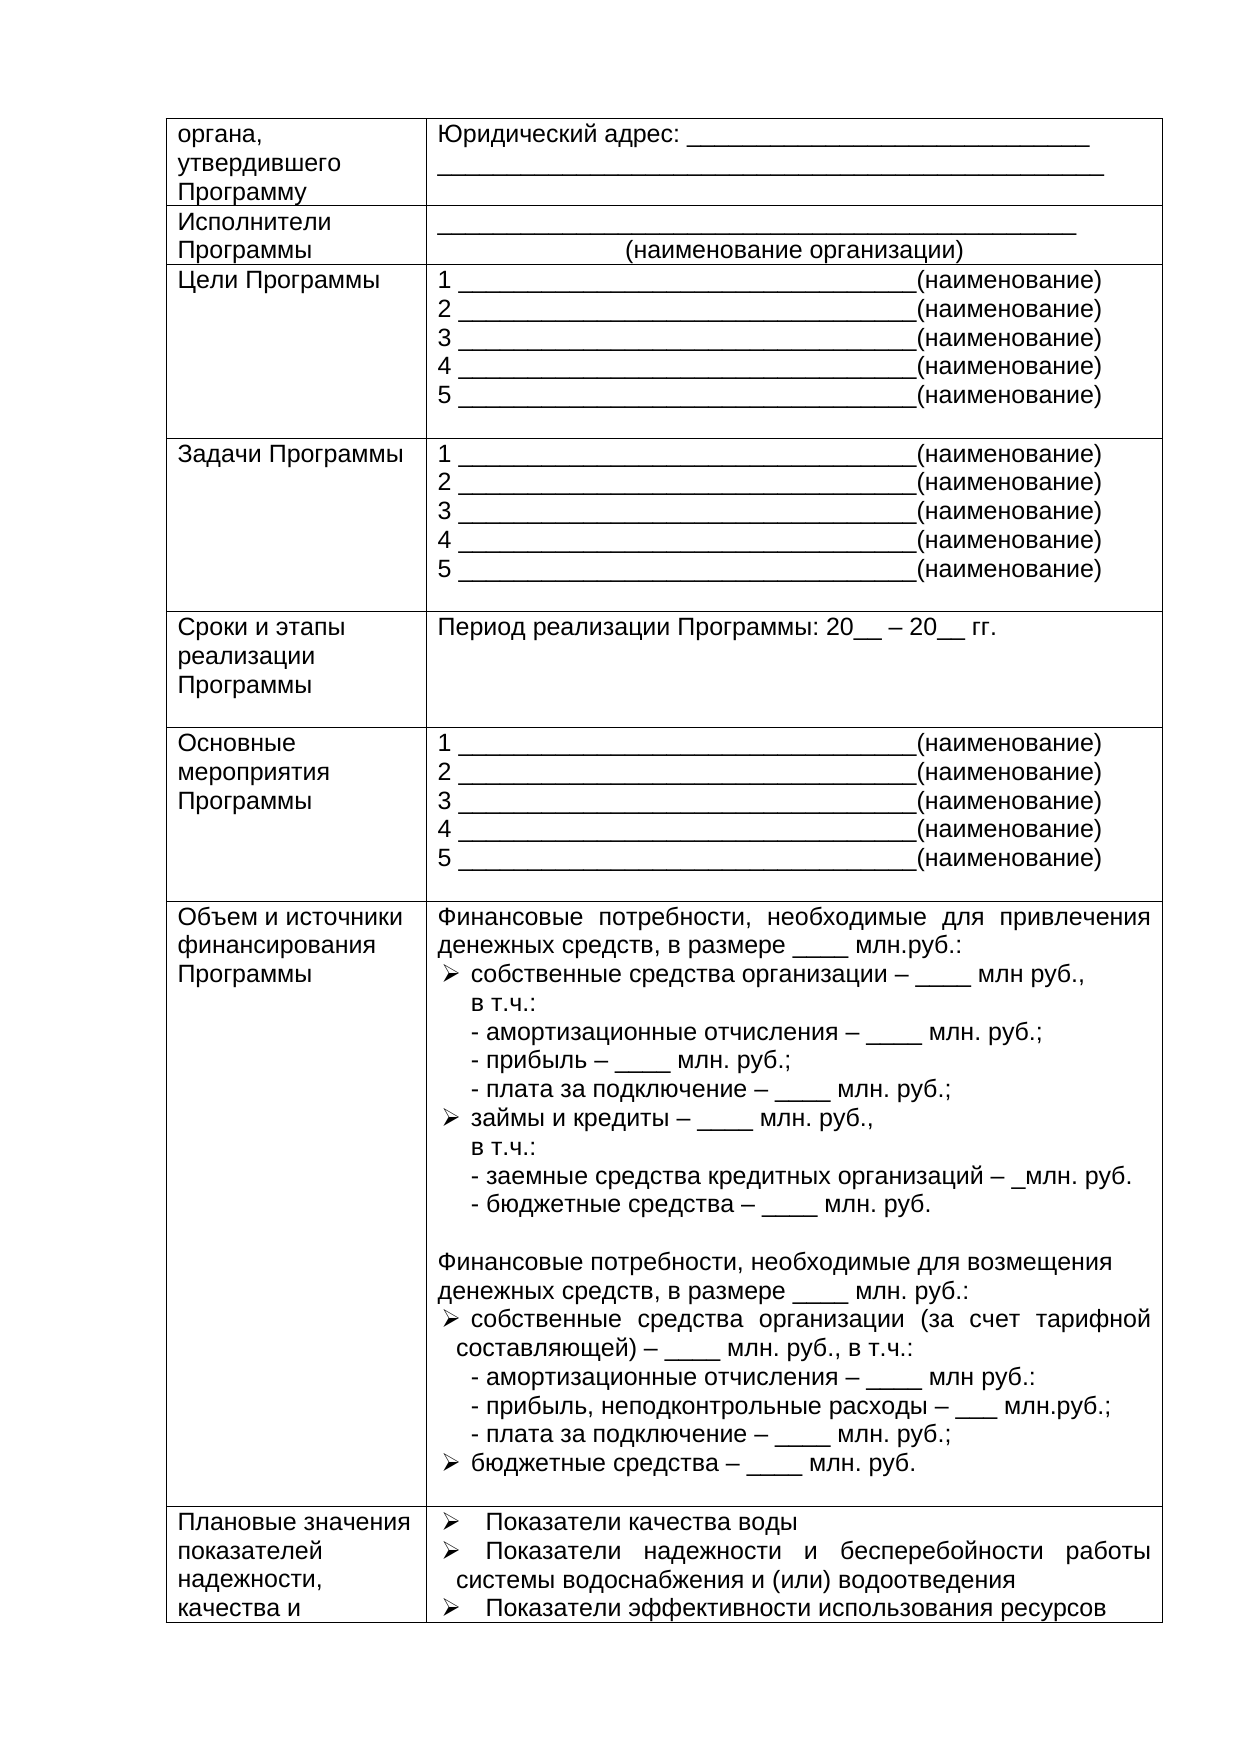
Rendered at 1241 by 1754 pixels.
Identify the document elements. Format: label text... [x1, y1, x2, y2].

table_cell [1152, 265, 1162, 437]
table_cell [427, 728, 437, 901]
table_cell Период реализации Программы: 20__ – 20__ гг. [427, 612, 1162, 727]
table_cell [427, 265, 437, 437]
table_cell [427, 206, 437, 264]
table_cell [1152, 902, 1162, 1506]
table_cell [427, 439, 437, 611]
table_cell Объем и источники финансирования Программы [167, 902, 426, 1506]
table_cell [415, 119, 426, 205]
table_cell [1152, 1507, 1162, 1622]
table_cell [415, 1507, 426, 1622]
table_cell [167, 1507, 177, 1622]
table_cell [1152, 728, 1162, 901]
table_cell Задачи Программы [167, 439, 426, 611]
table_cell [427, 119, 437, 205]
table_cell Основные мероприятия Программы [167, 728, 426, 901]
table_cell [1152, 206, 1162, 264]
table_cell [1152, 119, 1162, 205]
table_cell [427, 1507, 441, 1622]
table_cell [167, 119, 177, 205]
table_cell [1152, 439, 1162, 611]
table_cell Цели Программы [167, 265, 426, 437]
